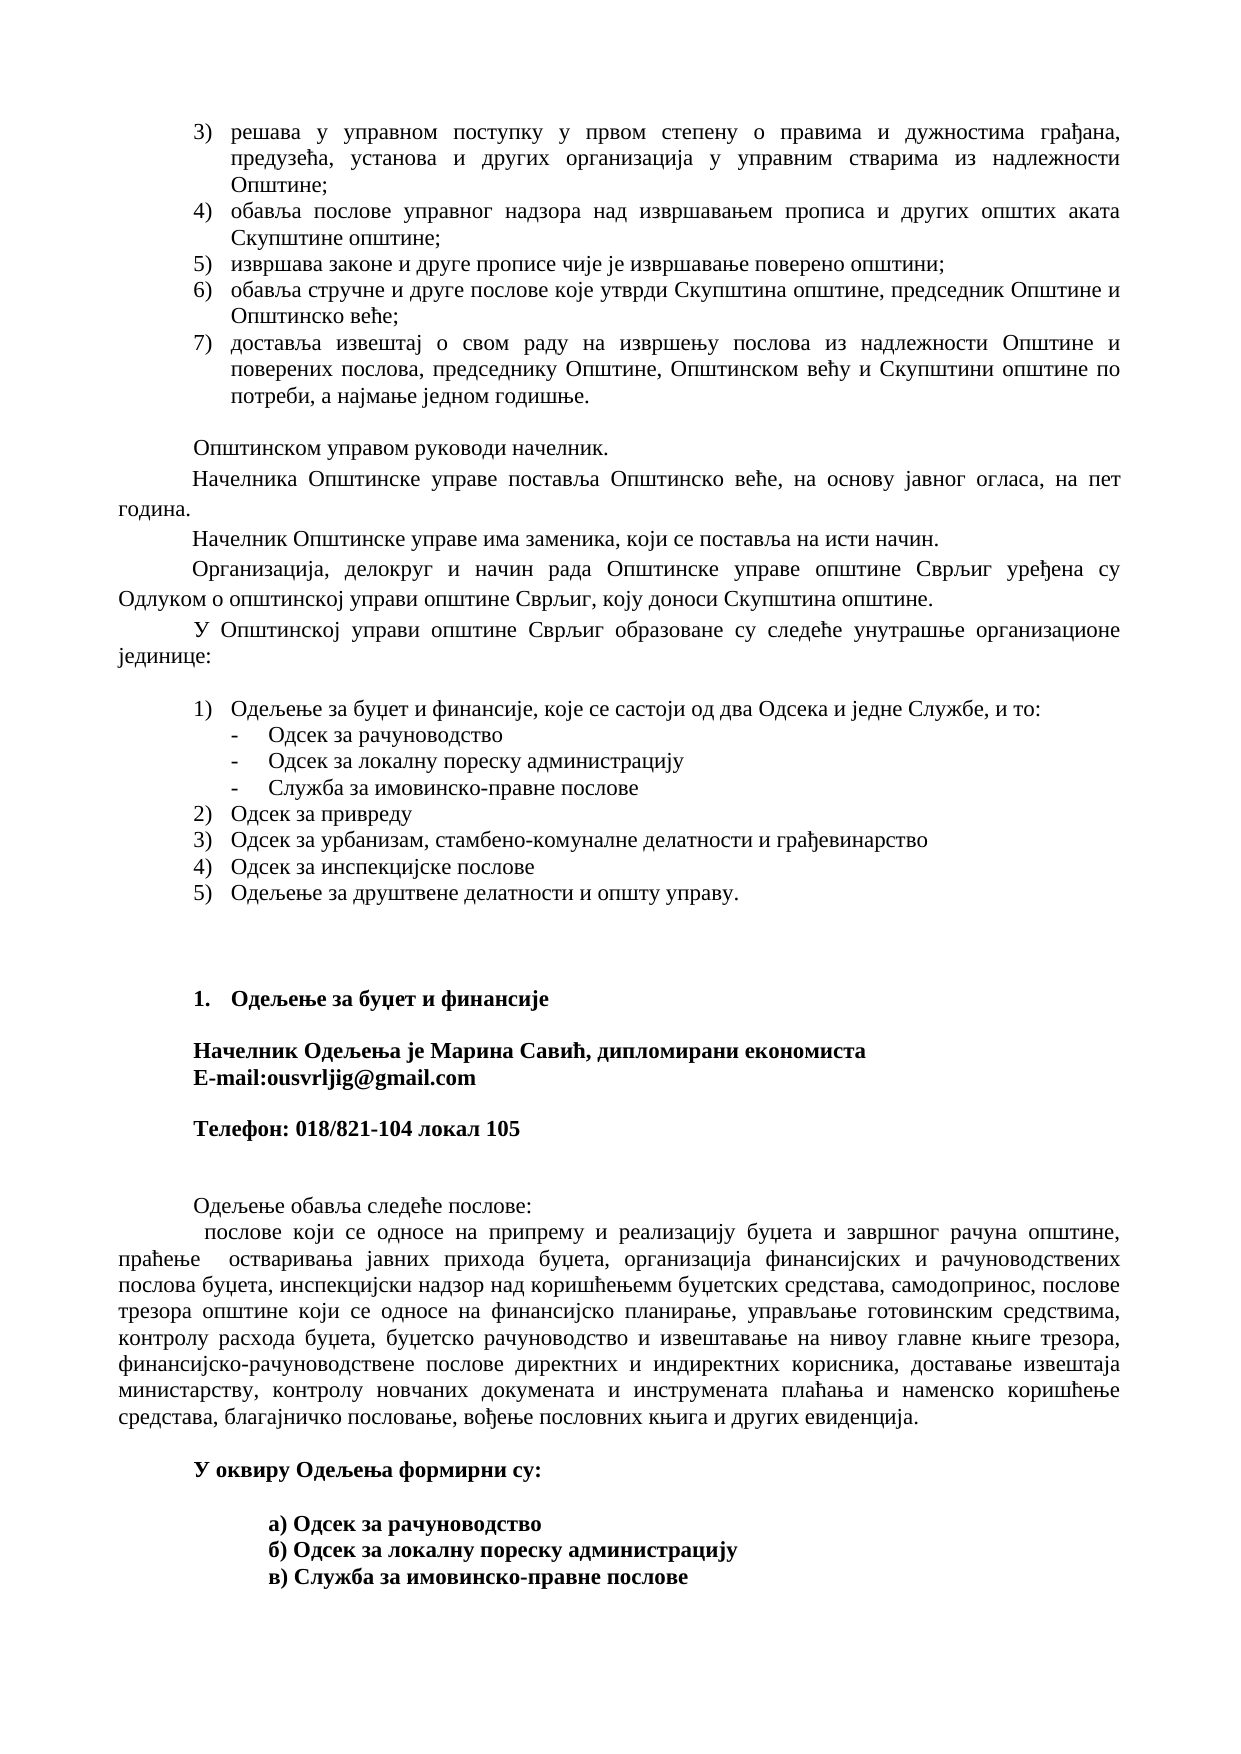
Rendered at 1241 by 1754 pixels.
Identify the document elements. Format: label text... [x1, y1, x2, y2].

text а) Одсек за рачуноводство [193, 1510, 1122, 1536]
text б) Одсек за локалну пореску администрацију [118, 1536, 1122, 1563]
list решава у управном поступку у првом степену о правима и дужностима грађана, предузећа, установа и других организација у управним стварима из надлежности Општине; [193, 118, 1122, 197]
text У Општинској управи општине Сврљиг образоване су следеће унутрашње организационе јединице: [118, 616, 1122, 668]
list обавља стручне и друге послове које утврди Скупштина општине, председник Општине и Општинско веће; [193, 276, 1122, 329]
list Одсек за привреду [193, 800, 1122, 826]
list Одсек за рачуноводство [231, 721, 1122, 747]
text в) Служба за имовинско-правне послове [118, 1563, 1122, 1589]
text Општинском управом руководи начелник. [193, 434, 1122, 461]
text послове који се односе на припрему и реализацију буџета и завршног рачуна општине, праћење остваривања јавних прихода буџета, организација финансијских и рачуноводствених послова буџета, инспекцијски надзор над коришћењемм буџетских средстава, самодопринос, послове трезора општине који се односе на финансијско планирање, управљање готовинским средствима, контролу расхода буџета, буџетско рачуноводство и извештавање на нивоу главне књиге трезора, финансијско-рачуноводствене послове директних и индиректних корисника, доставање извештаја министарству, контролу новчаних докумената и инструмената плаћања и наменско коришћење средстава, благајничко пословање, вођење пословних књига и других евиденција. [118, 1218, 1122, 1429]
list извршава законе и друге прописе чије је извршавање поверено општини; [193, 250, 1122, 276]
text E-mail:ousvrljig@gmail.com [118, 1064, 1122, 1090]
text Начелника Општинске управе поставља Општинско веће, на основу јавног огласа, на пет година. [118, 464, 1122, 521]
text Телефон: 018/821-104 локал 105 [118, 1115, 1122, 1141]
text Начелник Општинске управе има заменика, који се поставља на исти начин. [118, 525, 1122, 551]
list Одсек за урбанизам, стамбено-комуналне делатности и грађевинарство [193, 826, 1122, 853]
list Одсек за локалну пореску администрацију [231, 747, 1122, 774]
text Организација, делокруг и начин рада Општинске управе општине Сврљиг уређена су Одлуком о општинској управи општине Сврљиг, коју доноси Скупштина општине. [118, 555, 1122, 612]
text Одељење обавља следеће послове: [118, 1192, 1122, 1218]
list Одељење за буџет и финансије, које се састоји од два Одсека и једне Службе, и то: [193, 695, 1122, 721]
list Одељење за буџет и финансије [193, 984, 1122, 1011]
list доставља извештај о свом раду на извршењу послова из надлежности Општине и поверених послова, председнику Општине, Општинском већу и Скупштини општине по потреби, а најмање једном годишње. [193, 329, 1122, 408]
list обавља послове управног надзора над извршавањем прописа и других општих аката Скупштине општине; [193, 197, 1122, 250]
text Начелник Одељења је Марина Савић, дипломирани економиста [118, 1037, 1122, 1064]
text У оквиру Одељења формирни су: [118, 1456, 1122, 1482]
list Одељење за друштвене делатности и општу управу. [193, 879, 1122, 906]
list Одсек за инспекцијске послове [193, 853, 1122, 879]
list Служба за имовинско-правне послове [231, 774, 1122, 800]
